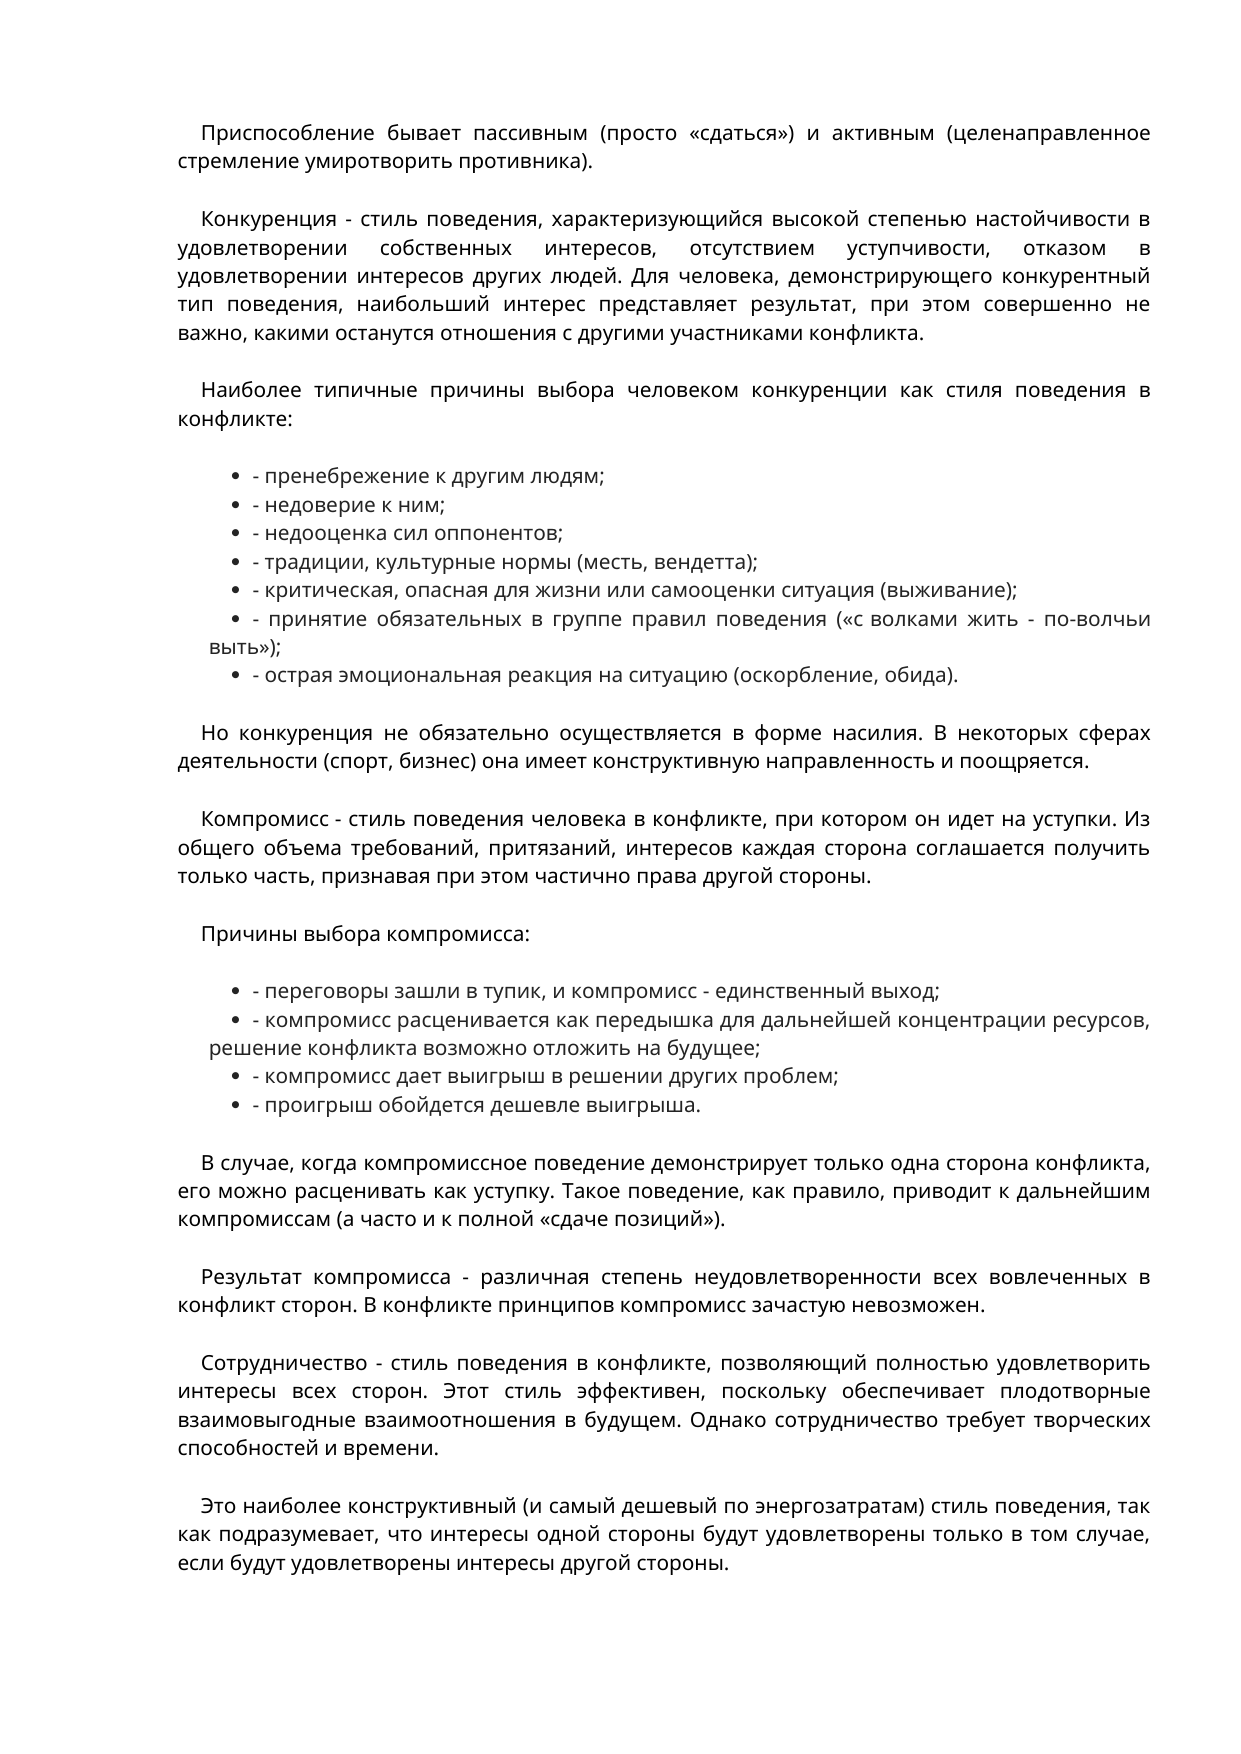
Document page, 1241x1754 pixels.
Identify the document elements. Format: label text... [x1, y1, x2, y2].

list - проигрыш обойдется дешевле выигрыша. [208, 1090, 1152, 1118]
text В случае, когда компромиссное поведение демонстрирует только одна сторона конфликта, его можно расценивать как уступку. Такое поведение, как правило, приводит к дальнейшим компромиссам (а часто и к полной «сдаче позиций»). [177, 1148, 1152, 1233]
list - принятие обязательных в группе правил поведения («с волками жить - по-волчьи выть»); [208, 604, 1152, 661]
text Но конкуренция не обязательно осуществляется в форме насилия. В некоторых сферах деятельности (спорт, бизнес) она имеет конструктивную направленность и поощряется. [177, 718, 1152, 775]
list - недоверие к ним; [208, 490, 1152, 518]
text Сотрудничество - стиль поведения в конфликте, позволяющий полностью удовлетворить интересы всех сторон. Этот стиль эффективен, поскольку обеспечивает плодотворные взаимовыгодные взаимоотношения в будущем. Однако сотрудничество требует творческих способностей и времени. [177, 1348, 1152, 1462]
list - острая эмоциональная реакция на ситуацию (оскорбление, обида). [208, 661, 1152, 689]
text Это наиболее конструктивный (и самый дешевый по энергозатратам) стиль поведения, так как подразумевает, что интересы одной стороны будут удовлетворены только в том случае, если будут удовлетворены интересы другой стороны. [177, 1491, 1152, 1576]
list - пренебрежение к другим людям; [208, 462, 1152, 490]
list - критическая, опасная для жизни или самооценки ситуация (выживание); [208, 575, 1152, 604]
list - компромисс расценивается как передышка для дальнейшей концентрации ресурсов, решение конфликта возможно отложить на будущее; [208, 1005, 1152, 1062]
list - традиции, культурные нормы (месть, вендетта); [208, 547, 1152, 575]
list - компромисс дает выигрыш в решении других проблем; [208, 1062, 1152, 1090]
list - переговоры зашли в тупик, и компромисс - единственный выход; [208, 976, 1152, 1005]
text Приспособление бывает пассивным (просто «сдаться») и активным (целенаправленное стремление умиротворить противника). [177, 118, 1152, 175]
text Наиболее типичные причины выбора человеком конкуренции как стиля поведения в конфликте: [177, 376, 1152, 432]
text Причины выбора компромисса: [177, 919, 1152, 947]
text Конкуренция - стиль поведения, характеризующийся высокой степенью настойчивости в удовлетворении собственных интересов, отсутствием уступчивости, отказом в удовлетворении интересов других людей. Для человека, демонстрирующего конкурентный тип поведения, наибольший интерес представляет результат, при этом совершенно не важно, какими останутся отношения с другими участниками конфликта. [177, 204, 1152, 346]
text Результат компромисса - различная степень неудовлетворенности всех вовлеченных в конфликт сторон. В конфликте принципов компромисс зачастую невозможен. [177, 1262, 1152, 1319]
list - недооценка сил оппонентов; [208, 518, 1152, 547]
text Компромисс - стиль поведения человека в конфликте, при котором он идет на уступки. Из общего объема требований, притязаний, интересов каждая сторона соглашается получить только часть, признавая при этом частично права другой стороны. [177, 804, 1152, 889]
